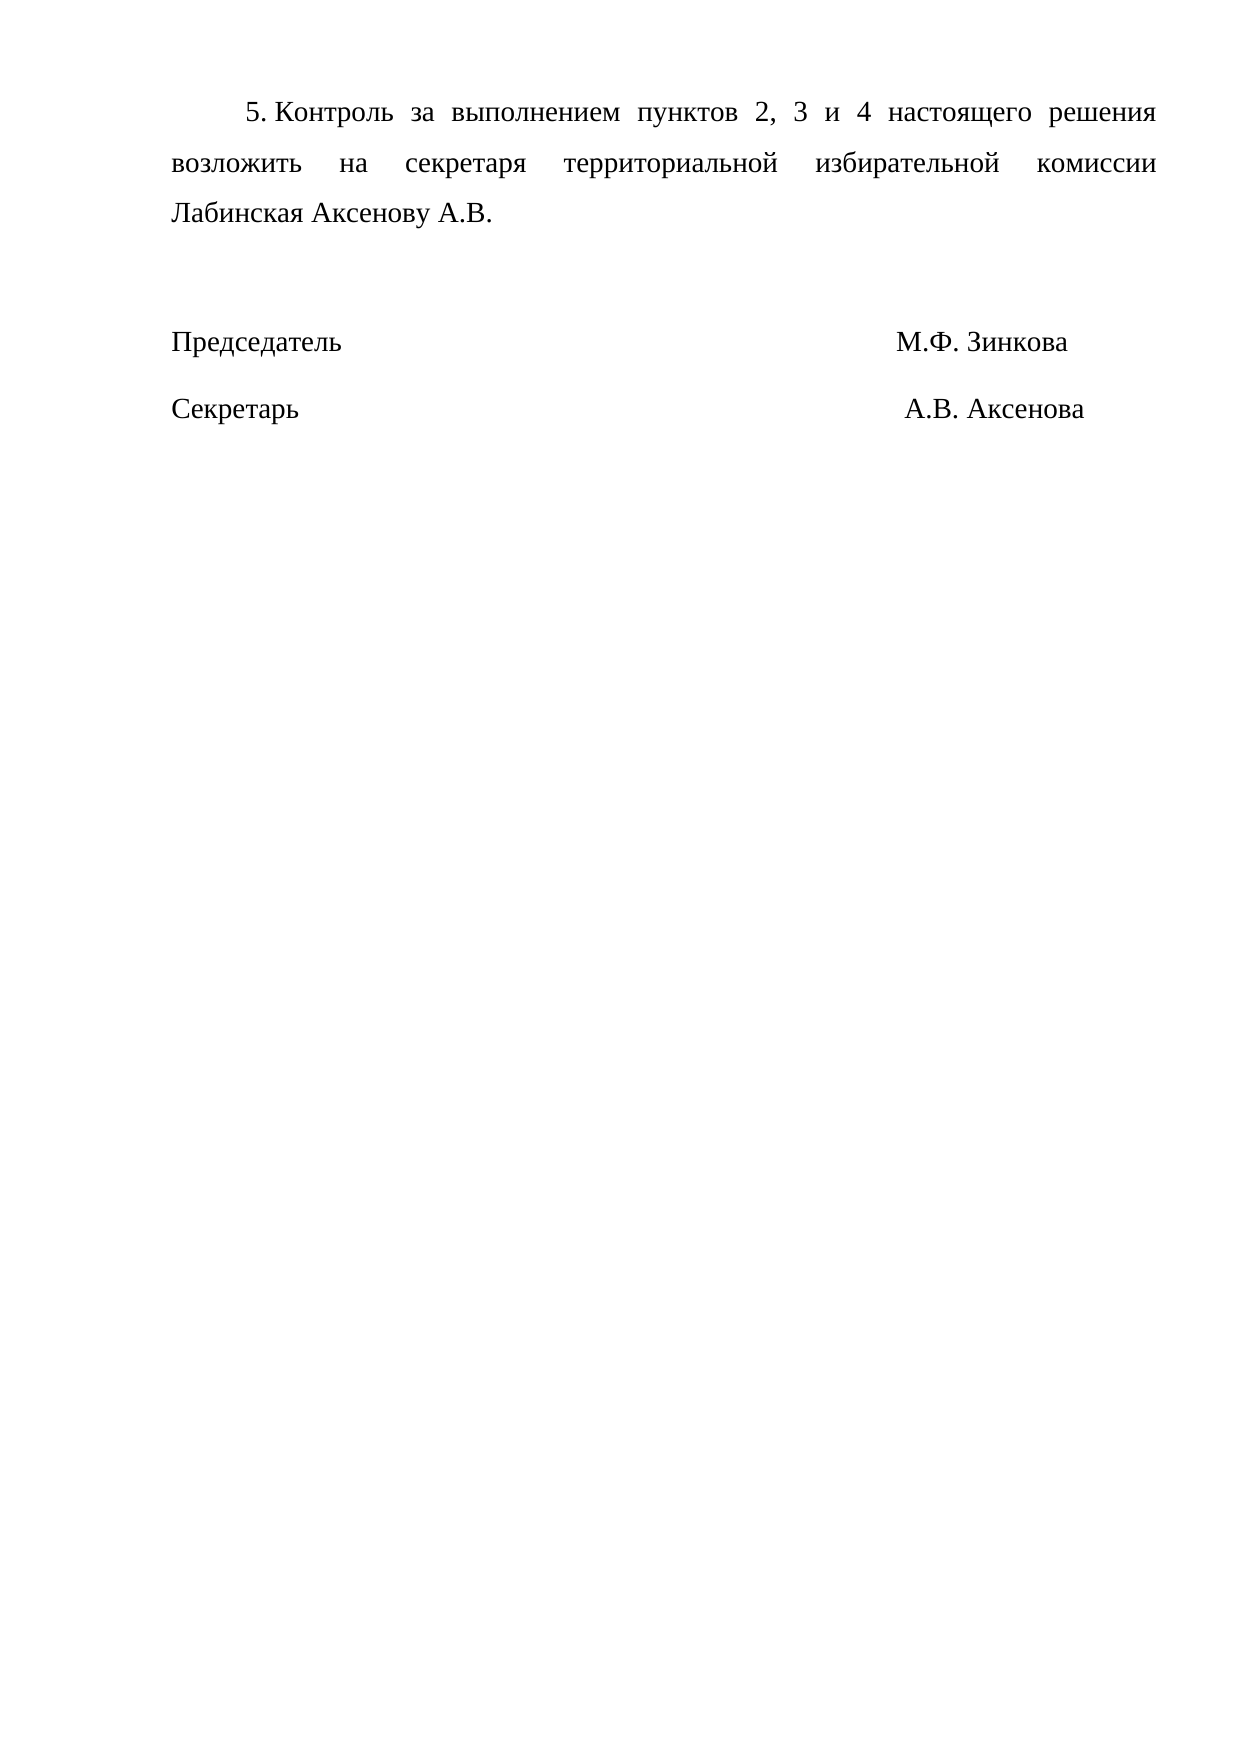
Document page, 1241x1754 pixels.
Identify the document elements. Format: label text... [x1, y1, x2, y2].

text Председатель М.Ф. Зинкова [171, 324, 1157, 358]
text Секретарь А.В. Аксенова [171, 392, 1157, 425]
text 5. Контроль за выполнением пунктов 2, 3 и 4 настоящего решения возложить на секретаря территориальной избирательной комиссии Лабинская Аксенову А.В. [171, 94, 1157, 229]
